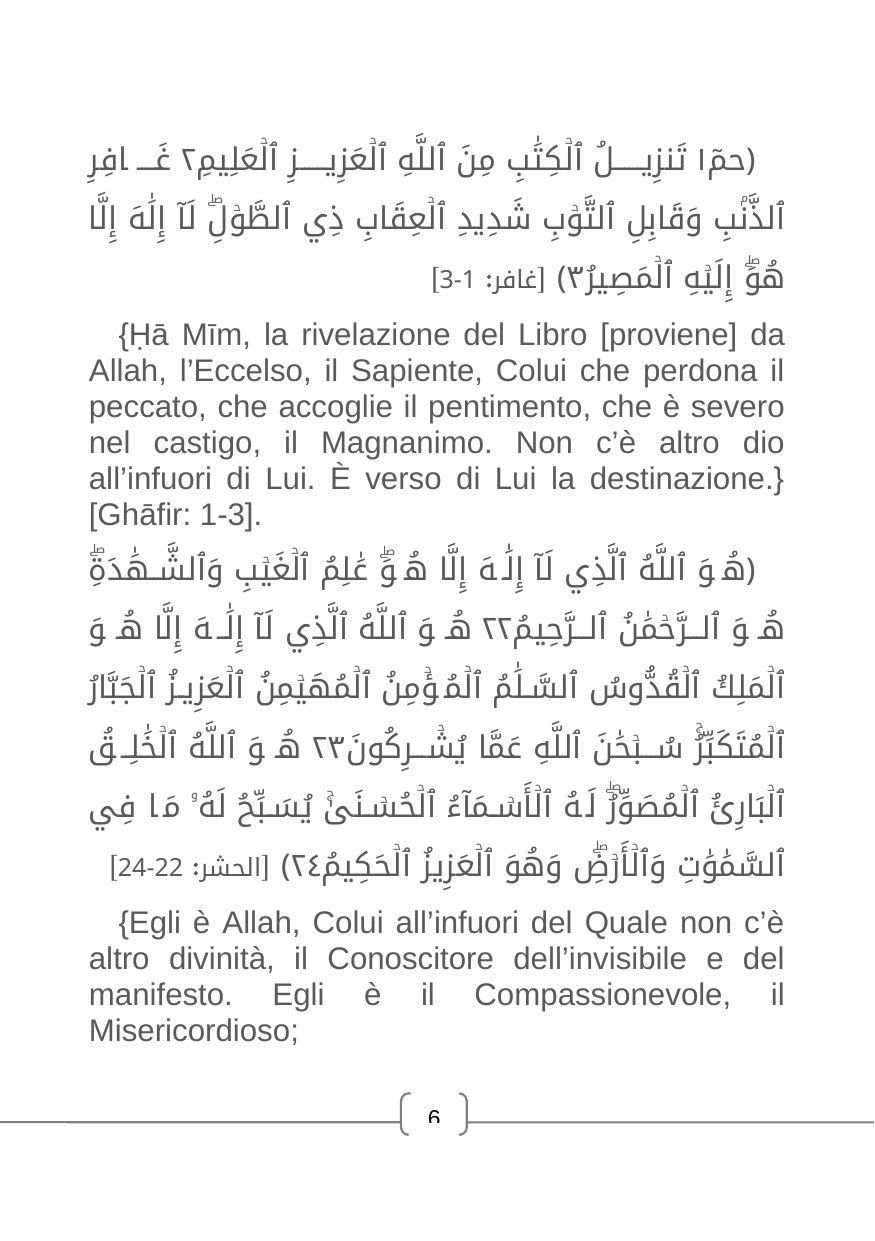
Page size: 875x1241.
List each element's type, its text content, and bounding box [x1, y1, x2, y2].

text {Egli è Allah, Colui all’infuori del Quale non c’è altro divinità, il Conoscitore dell’invisibile e del manifesto. Egli è il Compassionevole, il Misericordioso; [89, 904, 785, 1048]
text ﴿حمٓ١ تَنزِيلُ ٱلۡكِتَٰبِ مِنَ ٱللَّهِ ٱلۡعَزِيزِ ٱلۡعَلِيمِ٢ غَافِرِ ٱلذَّنۢبِ وَقَابِلِ ٱلتَّوۡبِ شَدِيدِ ٱلۡعِقَابِ ذِي ٱلطَّوۡلِۖ لَآ إِلَٰهَ إِلَّا هُوَۖ إِلَيۡهِ ٱلۡمَصِيرُ٣﴾ [غافر: 1-3] [89, 249, 547, 308]
text ﴿حمٓ١ تَنزِيلُ ٱلۡكِتَٰبِ مِنَ ٱللَّهِ ٱلۡعَزِيزِ ٱلۡعَلِيمِ٢ غَافِرِ ٱلذَّنۢبِ وَقَابِلِ ٱلتَّوۡبِ شَدِيدِ ٱلۡعِقَابِ ذِي ٱلطَّوۡلِۖ لَآ إِلَٰهَ إِلَّا هُوَۖ إِلَيۡهِ ٱلۡمَصِيرُ٣﴾ [غافر: 1-3] [89, 130, 785, 190]
text {Ḥā Mīm, la rivelazione del Libro [proviene] da Allah, l’Eccelso, il Sapiente, Colui che perdona il peccato, che accoglie il pentimento, che è severo nel castigo, il Magnanimo. Non c’è altro dio all’infuori di Lui. È verso di Lui la destinazione.} [Ghāfir: 1-3]. [89, 316, 785, 532]
text ﴿هُوَ ٱللَّهُ ٱلَّذِي لَآ إِلَٰهَ إِلَّا هُوَۖ عَٰلِمُ ٱلۡغَيۡبِ وَٱلشَّهَٰدَةِۖ هُوَ ٱلرَّحۡمَٰنُ ٱلرَّحِيمُ٢٢ هُوَ ٱللَّهُ ٱلَّذِي لَآ إِلَٰهَ إِلَّا هُوَ ٱلۡمَلِكُ ٱلۡقُدُّوسُ ٱلسَّلَٰمُ ٱلۡمُؤۡمِنُ ٱلۡمُهَيۡمِنُ ٱلۡعَزِيزُ ٱلۡجَبَّارُ ٱلۡمُتَكَبِّرُۚ سُبۡحَٰنَ ٱللَّهِ عَمَّا يُشۡرِكُونَ٢٣ هُوَ ٱللَّهُ ٱلۡخَٰلِقُ ٱلۡبَارِئُ ٱلۡمُصَوِّرُۖ لَهُ ٱلۡأَسۡمَآءُ ٱلۡحُسۡنَىٰۚ يُسَبِّحُ لَهُۥ مَا فِي ٱلسَّمَٰوَٰتِ وَٱلۡأَرۡضِۖ وَهُوَ ٱلۡعَزِيزُ ٱلۡحَكِيمُ٢٤﴾ [الحشر: 22-24] [89, 540, 785, 600]
